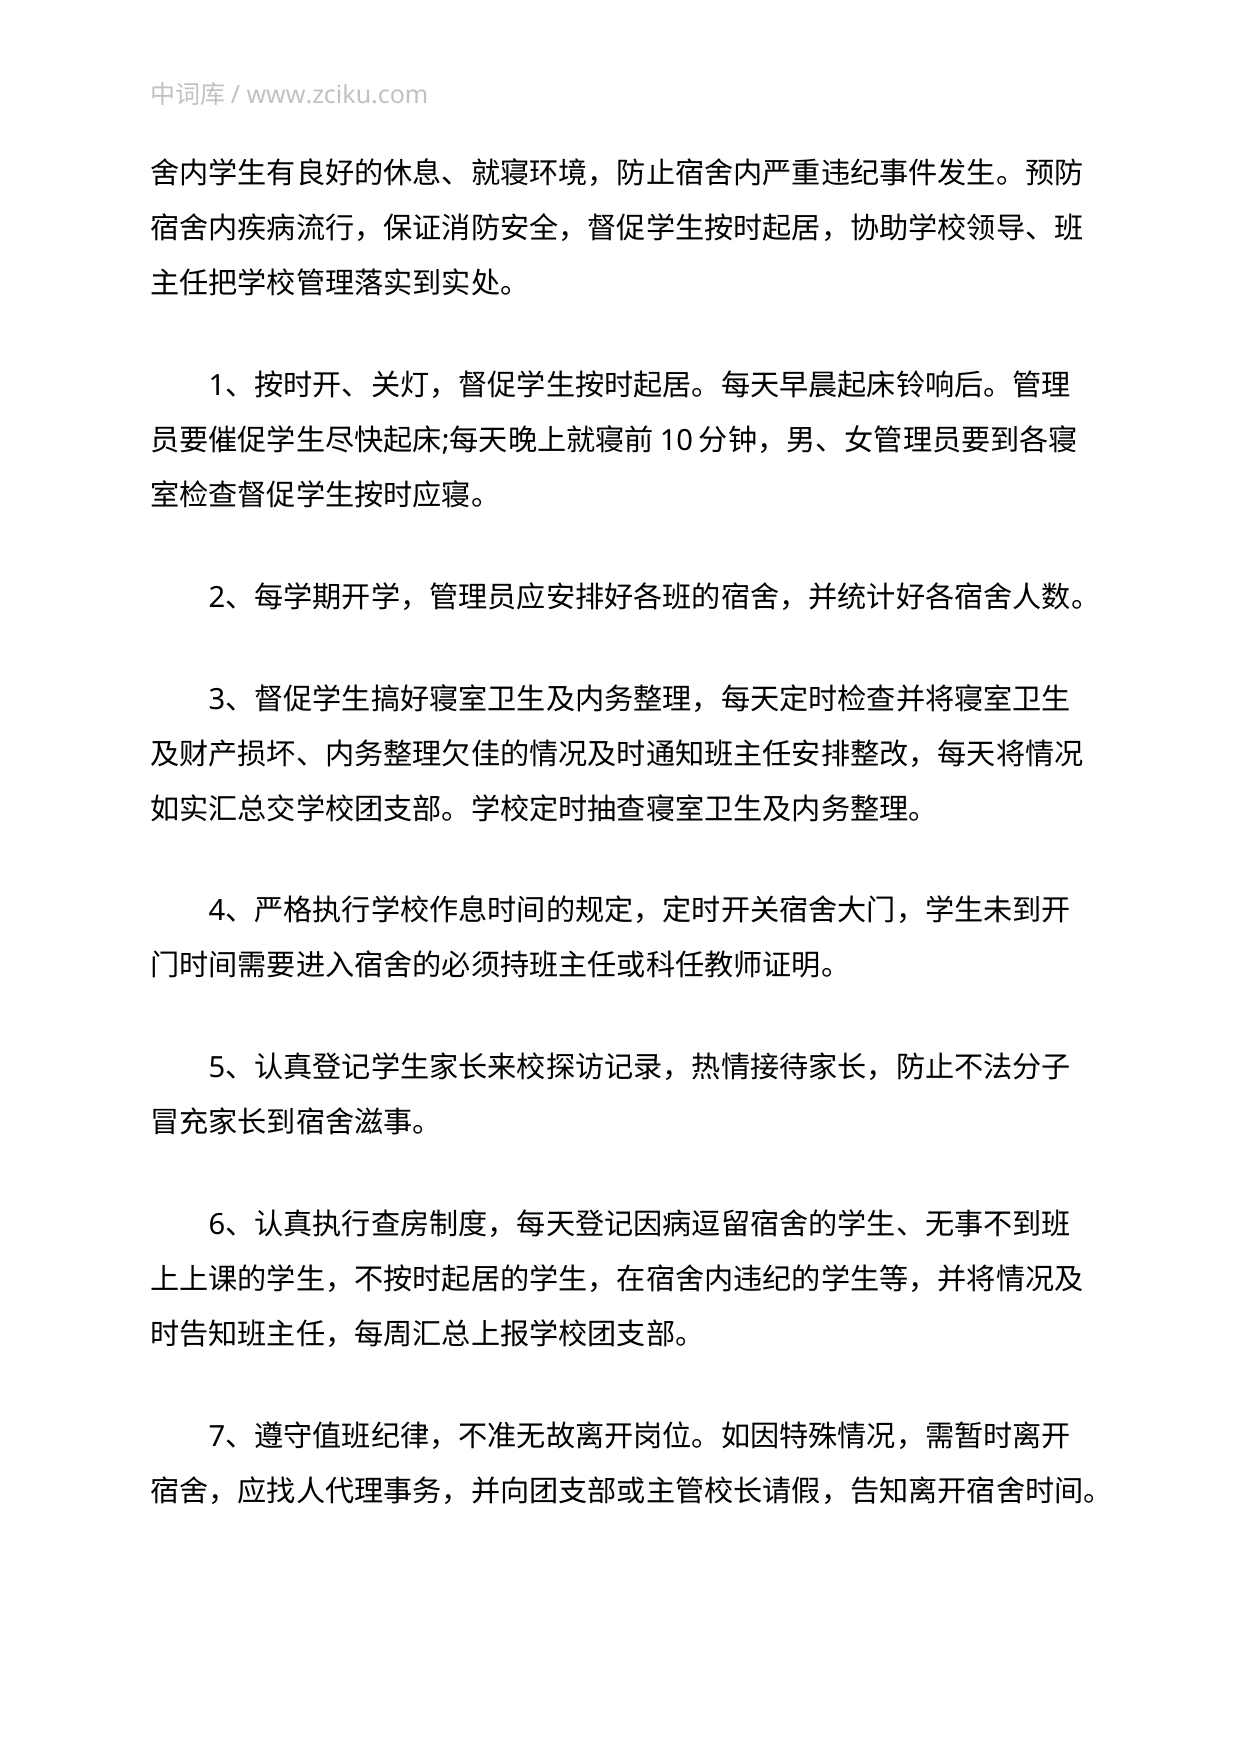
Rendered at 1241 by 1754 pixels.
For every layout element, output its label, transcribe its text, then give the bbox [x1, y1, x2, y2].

text 5、认真登记学生家长来校探访记录，热情接待家长，防止不法分子冒充家长到宿舍滋事。 [150, 1044, 1090, 1141]
text 4、严格执行学校作息时间的规定，定时开关宿舍大门，学生未到开门时间需要进入宿舍的必须持班主任或科任教师证明。 [150, 887, 1090, 984]
text 6、认真执行查房制度，每天登记因病逗留宿舍的学生、无事不到班上上课的学生，不按时起居的学生，在宿舍内违纪的学生等，并将情况及时告知班主任，每周汇总上报学校团支部。 [150, 1201, 1090, 1353]
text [150, 150, 1090, 302]
text 7、遵守值班纪律，不准无故离开岗位。如因特殊情况，需暂时离开宿舍，应找人代理事务，并向团支部或主管校长请假，告知离开宿舍时间。 [150, 1412, 1090, 1509]
text 3、督促学生搞好寝室卫生及内务整理，每天定时检查并将寝室卫生及财产损坏、内务整理欠佳的情况及时通知班主任安排整改，每天将情况如实汇总交学校团支部。学校定时抽查寝室卫生及内务整理。 [150, 675, 1090, 827]
text 2、每学期开学，管理员应安排好各班的宿舍，并统计好各宿舍人数。 [150, 573, 1090, 616]
text 1、按时开、关灯，督促学生按时起居。每天早晨起床铃响后。管理员要催促学生尽快起床;每天晚上就寝前10分钟，男、女管理员要到各寝室检查督促学生按时应寝。 [150, 362, 1090, 514]
